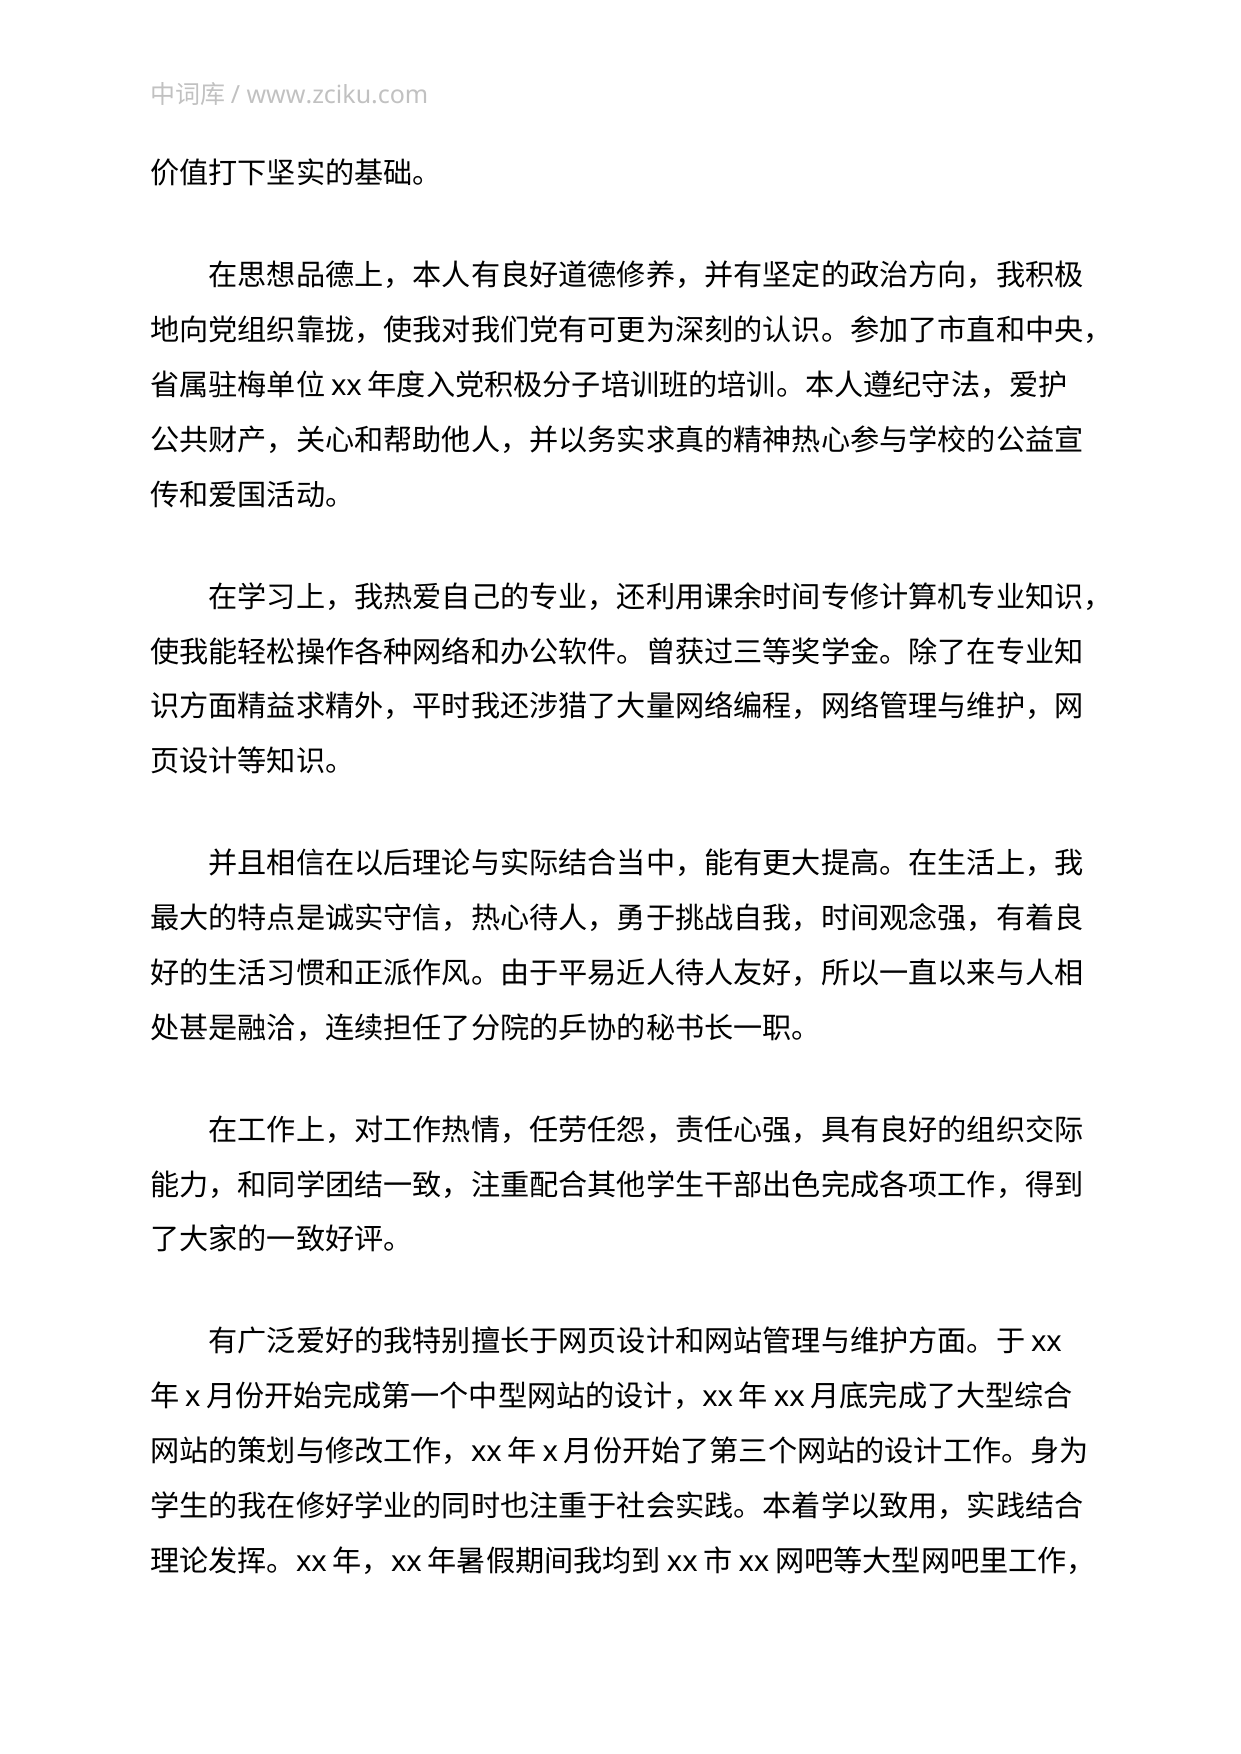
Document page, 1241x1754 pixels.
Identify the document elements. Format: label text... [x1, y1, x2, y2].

text 在工作上，对工作热情，任劳任怨，责任心强，具有良好的组织交际能力，和同学团结一致，注重配合其他学生干部出色完成各项工作，得到了大家的一致好评。 [150, 1106, 1090, 1258]
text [150, 1318, 1090, 1580]
text 在学习上，我热爱自己的专业，还利用课余时间专修计算机专业知识，使我能轻松操作各种网络和办公软件。曾获过三等奖学金。除了在专业知识方面精益求精外，平时我还涉猎了大量网络编程，网络管理与维护，网页设计等知识。 [150, 573, 1090, 780]
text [150, 150, 1090, 192]
text 在思想品德上，本人有良好道德修养，并有坚定的政治方向，我积极地向党组织靠拢，使我对我们党有可更为深刻的认识。参加了市直和中央，省属驻梅单位xx年度入党积极分子培训班的培训。本人遵纪守法，爱护公共财产，关心和帮助他人，并以务实求真的精神热心参与学校的公益宣传和爱国活动。 [150, 252, 1090, 514]
text 并且相信在以后理论与实际结合当中，能有更大提高。在生活上，我最大的特点是诚实守信，热心待人，勇于挑战自我，时间观念强，有着良好的生活习惯和正派作风。由于平易近人待人友好，所以一直以来与人相处甚是融洽，连续担任了分院的乒协的秘书长一职。 [150, 840, 1090, 1047]
